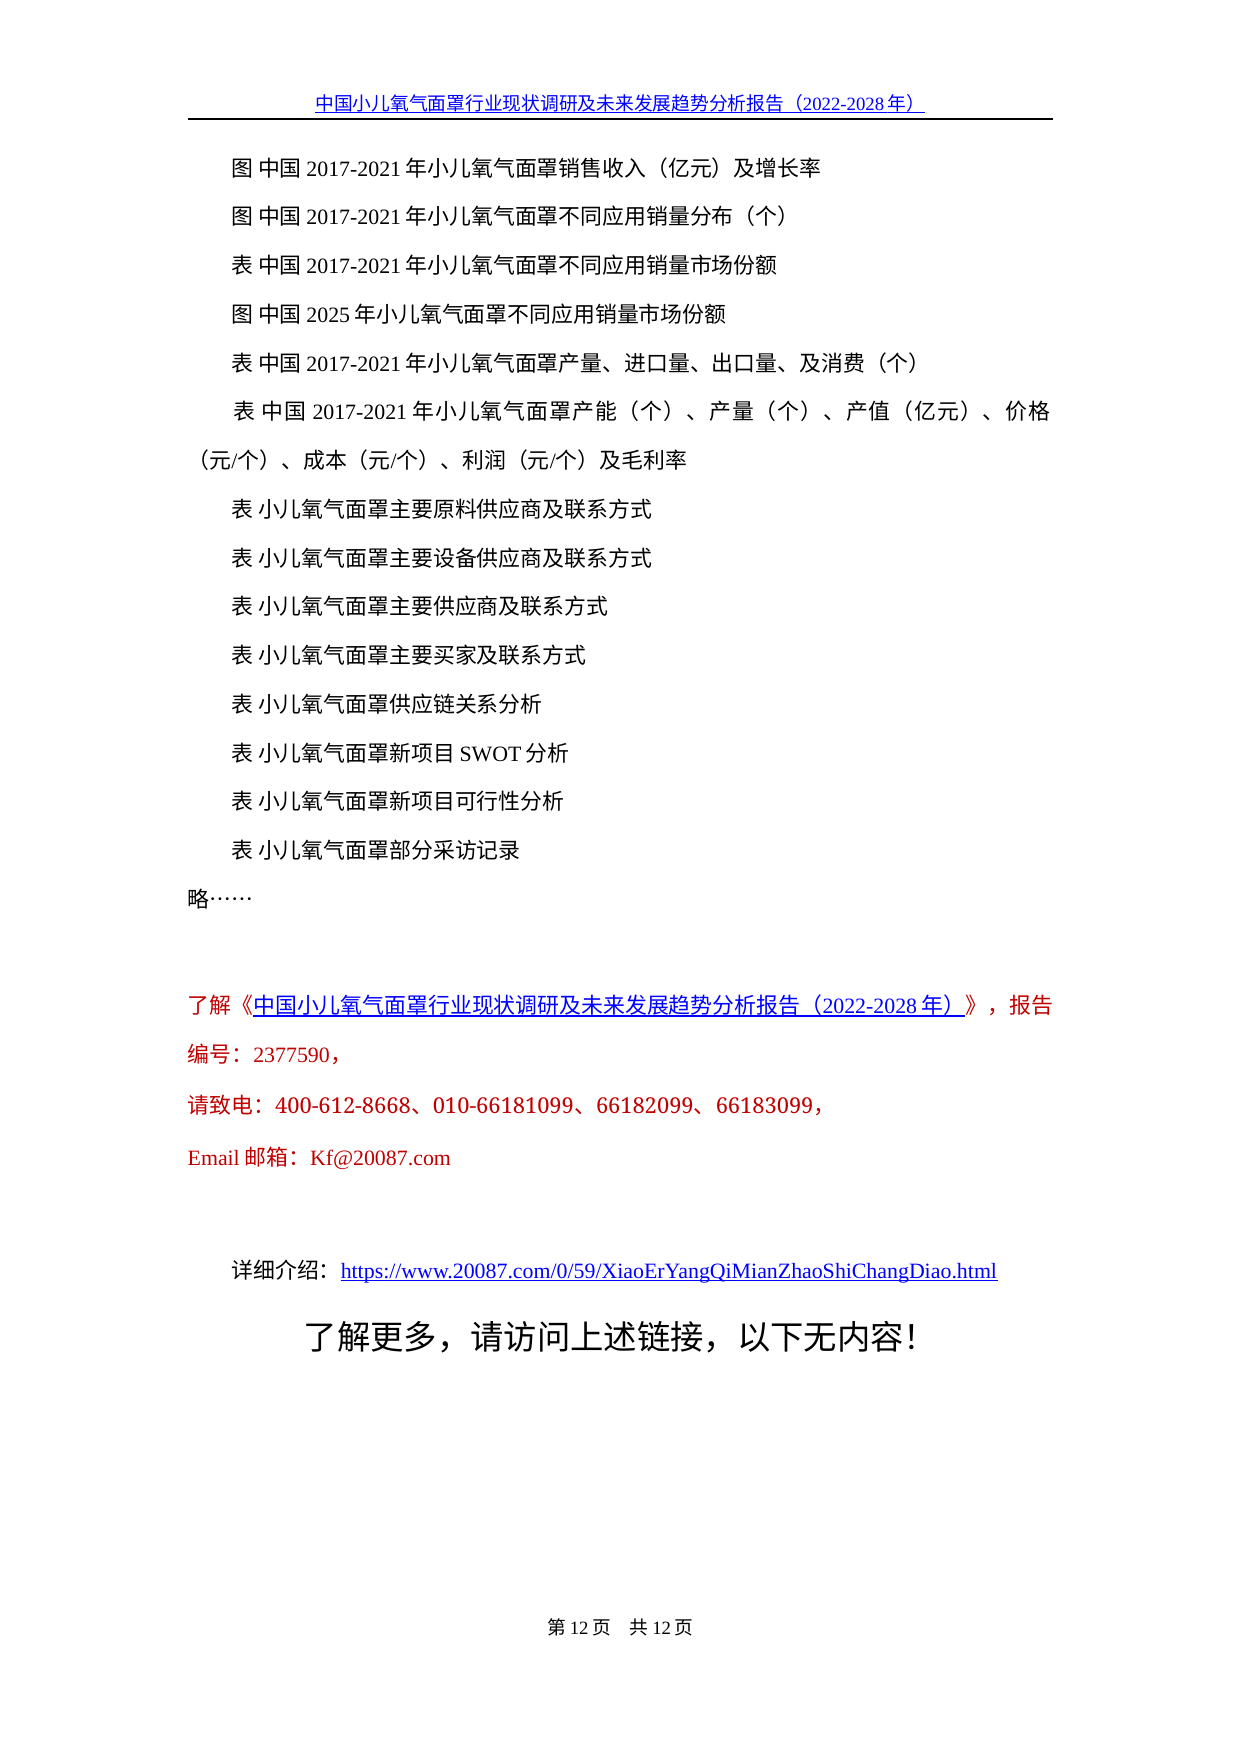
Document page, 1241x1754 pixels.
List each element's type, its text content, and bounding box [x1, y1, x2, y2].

title 了解更多，请访问上述链接，以下无内容！ [187, 1303, 1053, 1368]
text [187, 150, 1053, 914]
text Email邮箱：Kf@20087.com [187, 1140, 1053, 1172]
text 了解《中国小儿氧气面罩行业现状调研及未来发展趋势分析报告（2022-2028年）》，报告编号：2377590， [187, 988, 1053, 1069]
text 请致电：400-612-8668、010-66181099、66182099、66183099， [187, 1088, 1053, 1121]
text 详细介绍：https://www.20087.com/0/59/XiaoErYangQiMianZhaoShiChangDiao.html [187, 1253, 1053, 1285]
